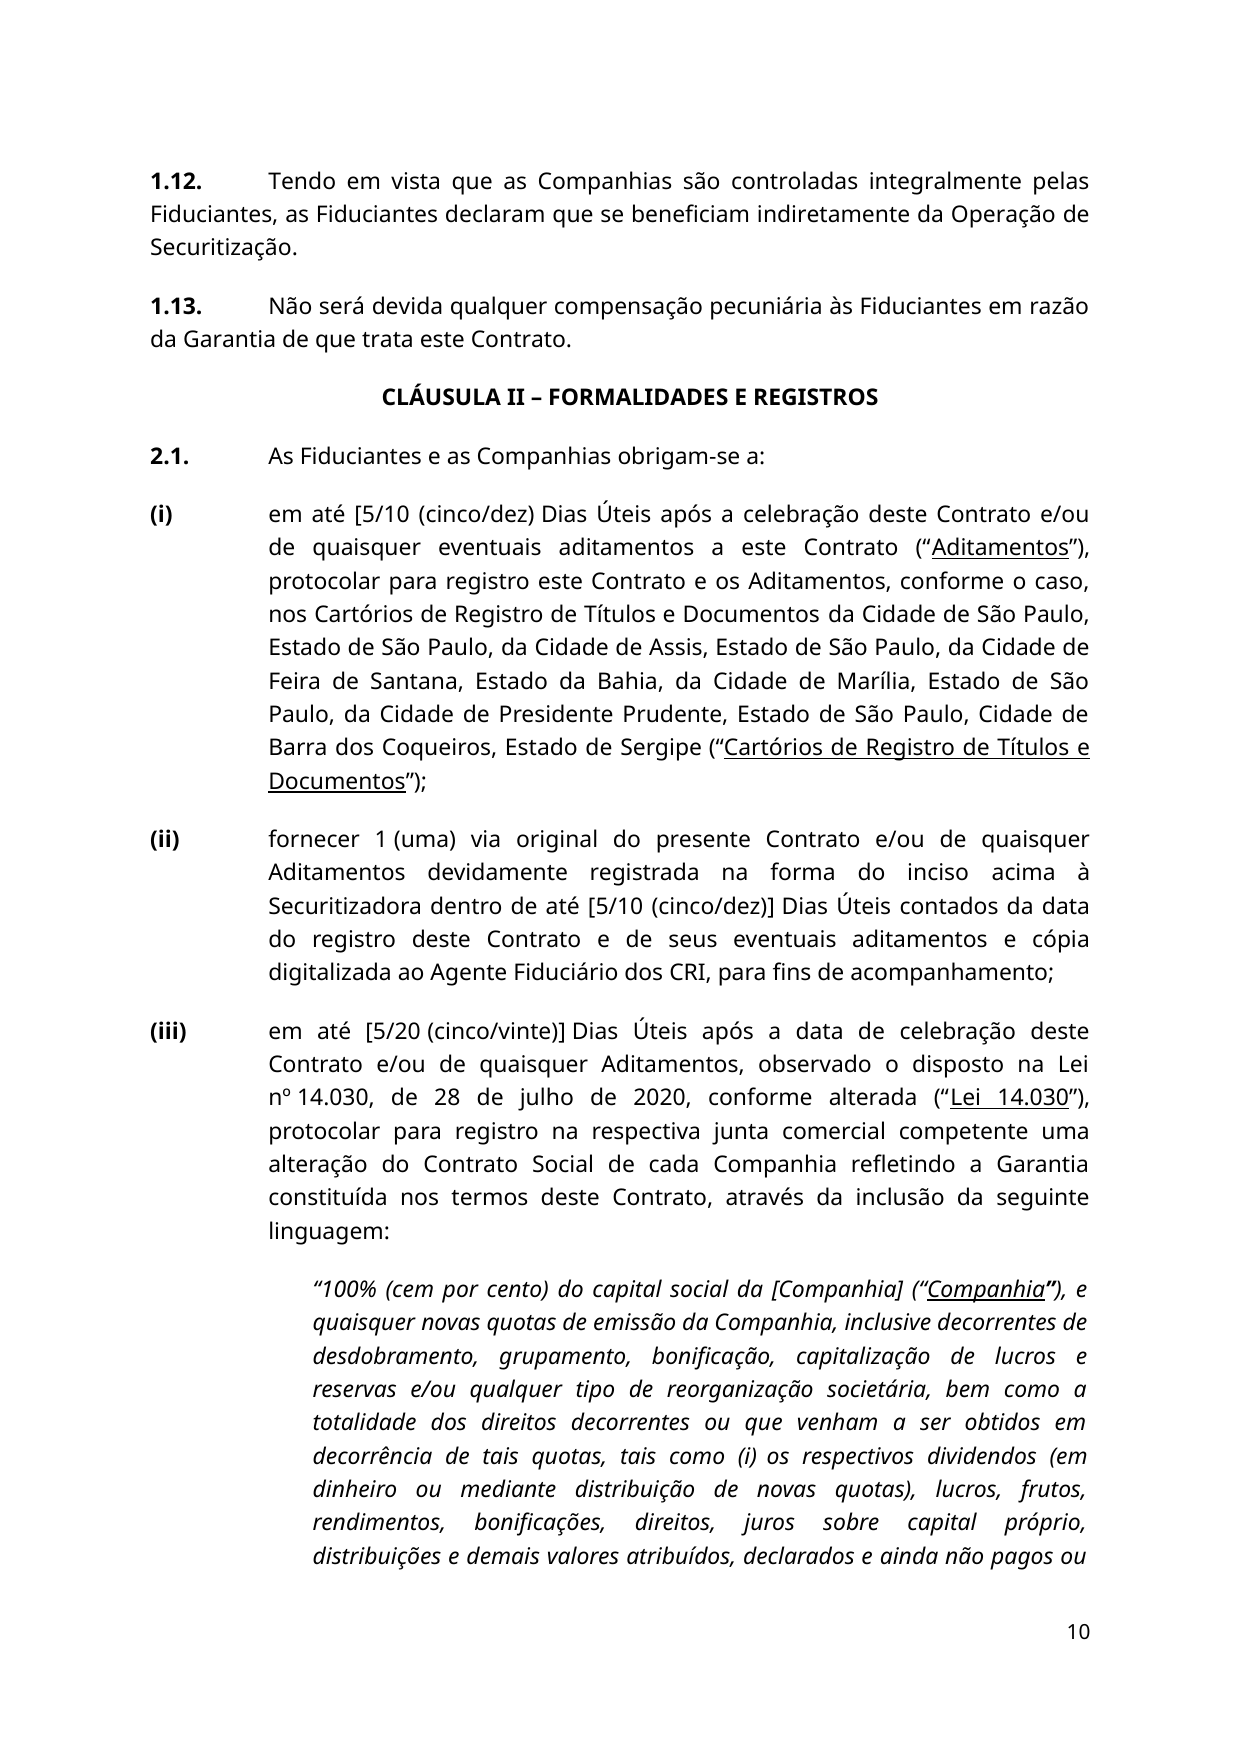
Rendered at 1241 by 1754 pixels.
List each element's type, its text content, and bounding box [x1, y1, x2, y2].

list Tendo em vista que as Companhias são controladas integralmente pelas Fiduciantes, as Fiduciantes declaram que se beneficiam indiretamente da Operação de Securitização. [150, 162, 1090, 262]
list fornecer 1 (uma) via original do presente Contrato e/ou de quaisquer Aditamentos devidamente registrada na forma do inciso (i) acima à Securitizadora dentro de até [5/10 (cinco/dez)] Dias Úteis contados da data do registro deste Contrato e de seus eventuais aditamentos e cópia digitalizada ao Agente Fiduciário dos CRI, para fins de acompanhamento; [150, 821, 1090, 987]
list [312, 1271, 1090, 1571]
text em até [5/20 (cinco/vinte)] Dias Úteis após a data de celebração deste Contrato e/ou de quaisquer Aditamentos, observado o disposto na Lei nº 14.030, de 28 de julho de 2020, conforme alterada (“Lei 14.030”), protocolar para registro na respectiva junta comercial competente uma alteração do Contrato Social de cada Companhia refletindo a Garantia constituída nos termos deste Contrato, através da inclusão da seguinte linguagem: [150, 1012, 1090, 1246]
list As Fiduciantes e as Companhias obrigam-se a: [150, 437, 1090, 471]
list CLÁUSULA II – FORMALIDADES E REGISTROS [150, 379, 1090, 412]
list em até [5/10 (cinco/dez) Dias Úteis após a celebração deste Contrato e/ou de quaisquer eventuais aditamentos a este Contrato (“Aditamentos”), protocolar para registro este Contrato e os Aditamentos, conforme o caso, nos Cartórios de Registro de Títulos e Documentos da Cidade de São Paulo, Estado de São Paulo, da Cidade de Assis, Estado de São Paulo, da Cidade de Feira de Santana, Estado da Bahia, da Cidade de Marília, Estado de São Paulo, da Cidade de Presidente Prudente, Estado de São Paulo, Cidade de Barra dos Coqueiros, Estado de Sergipe (“Cartórios de Registro de Títulos e Documentos”); [150, 496, 1090, 796]
list Não será devida qualquer compensação pecuniária às Fiduciantes em razão da Garantia de que trata este Contrato. [150, 287, 1090, 354]
